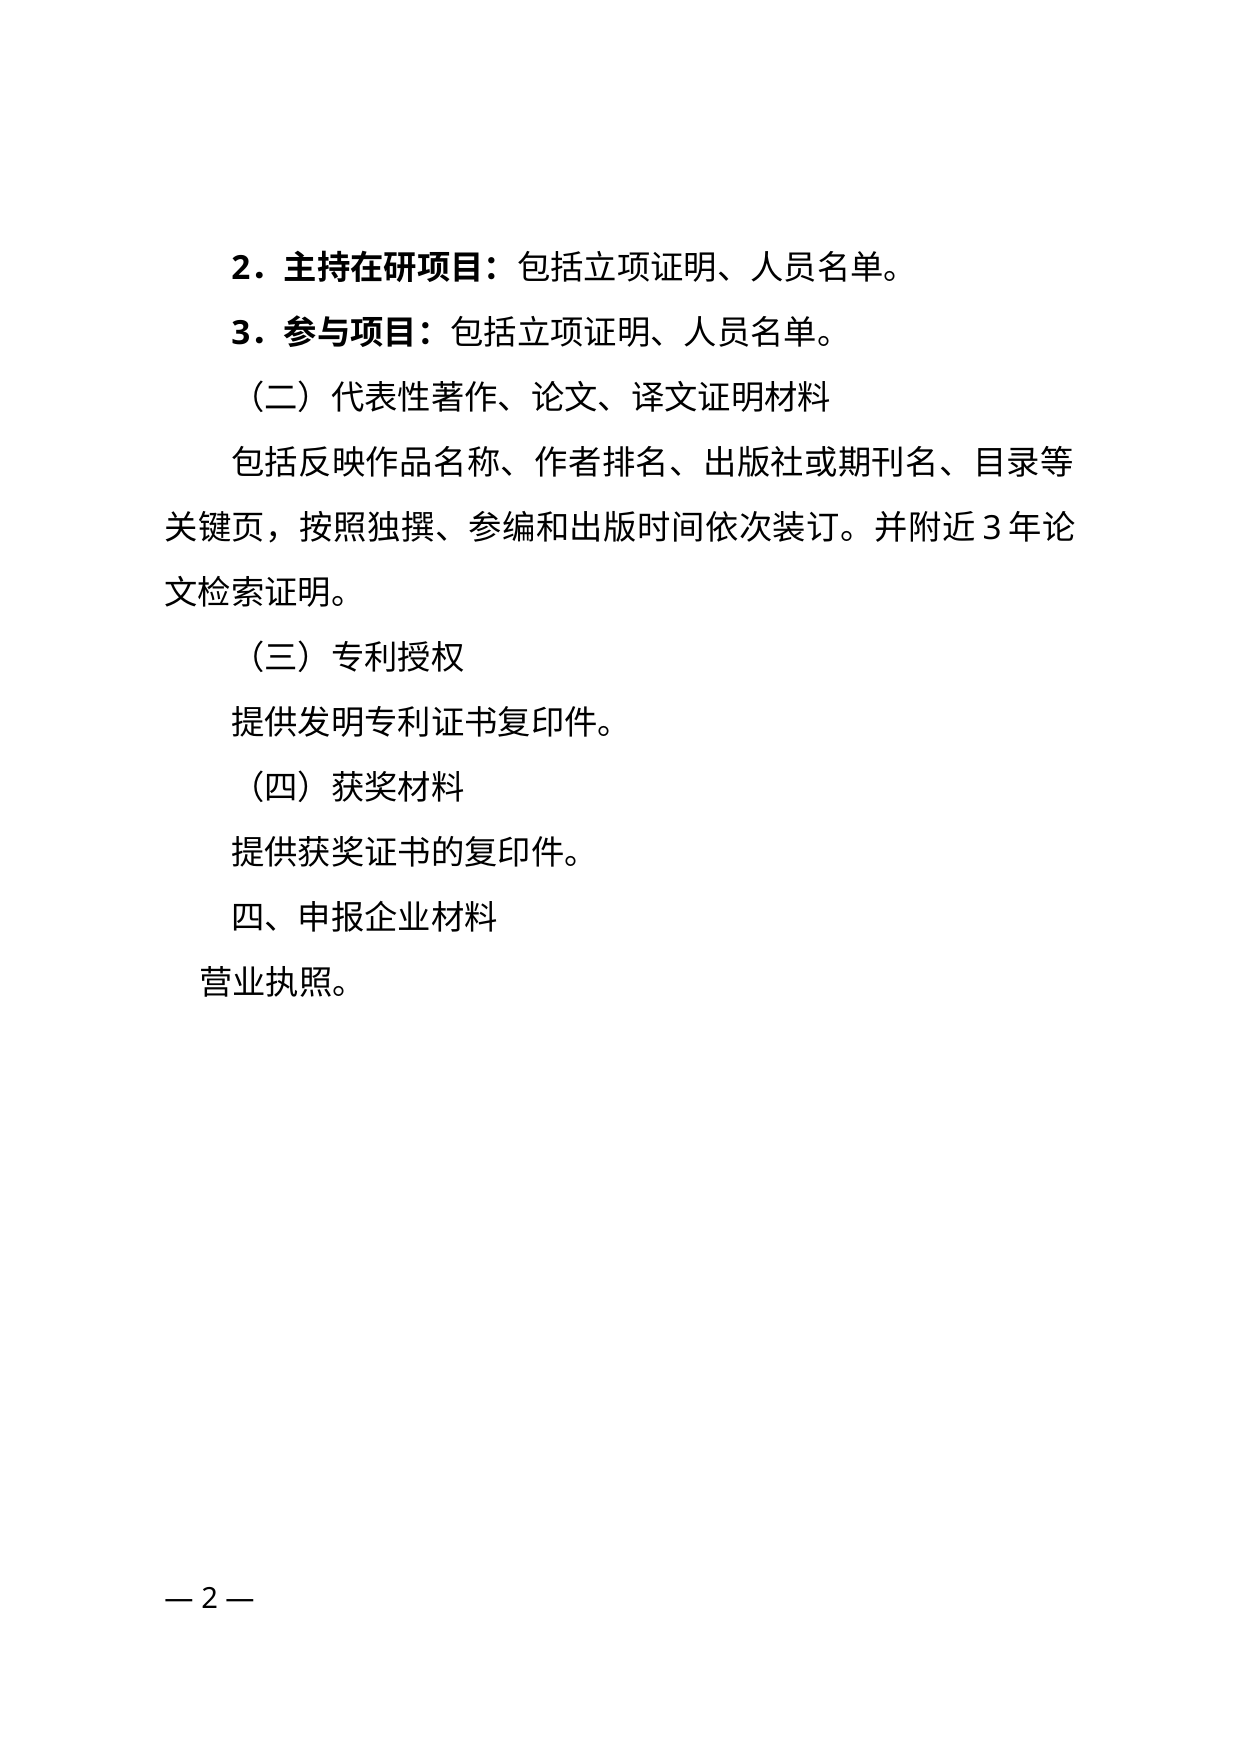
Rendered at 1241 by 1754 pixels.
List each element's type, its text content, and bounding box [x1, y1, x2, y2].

text 3．参与项目：包括立项证明、人员名单。 [164, 298, 1076, 363]
text （三）专利授权 [164, 623, 1076, 688]
text 提供获奖证书的复印件。 [164, 818, 1076, 883]
list 申报企业材料 [164, 883, 1076, 948]
text （四）获奖材料 [164, 753, 1076, 818]
text 2．主持在研项目：包括立项证明、人员名单。 [164, 233, 1076, 298]
text （二）代表性著作、论文、译文证明材料 [164, 363, 1076, 428]
text 包括反映作品名称、作者排名、出版社或期刊名、目录等关键页，按照独撰、参编和出版时间依次装订。并附近3年论文检索证明。 [164, 428, 1076, 623]
list 营业执照。 [164, 948, 1076, 1013]
text 提供发明专利证书复印件。 [164, 688, 1076, 753]
